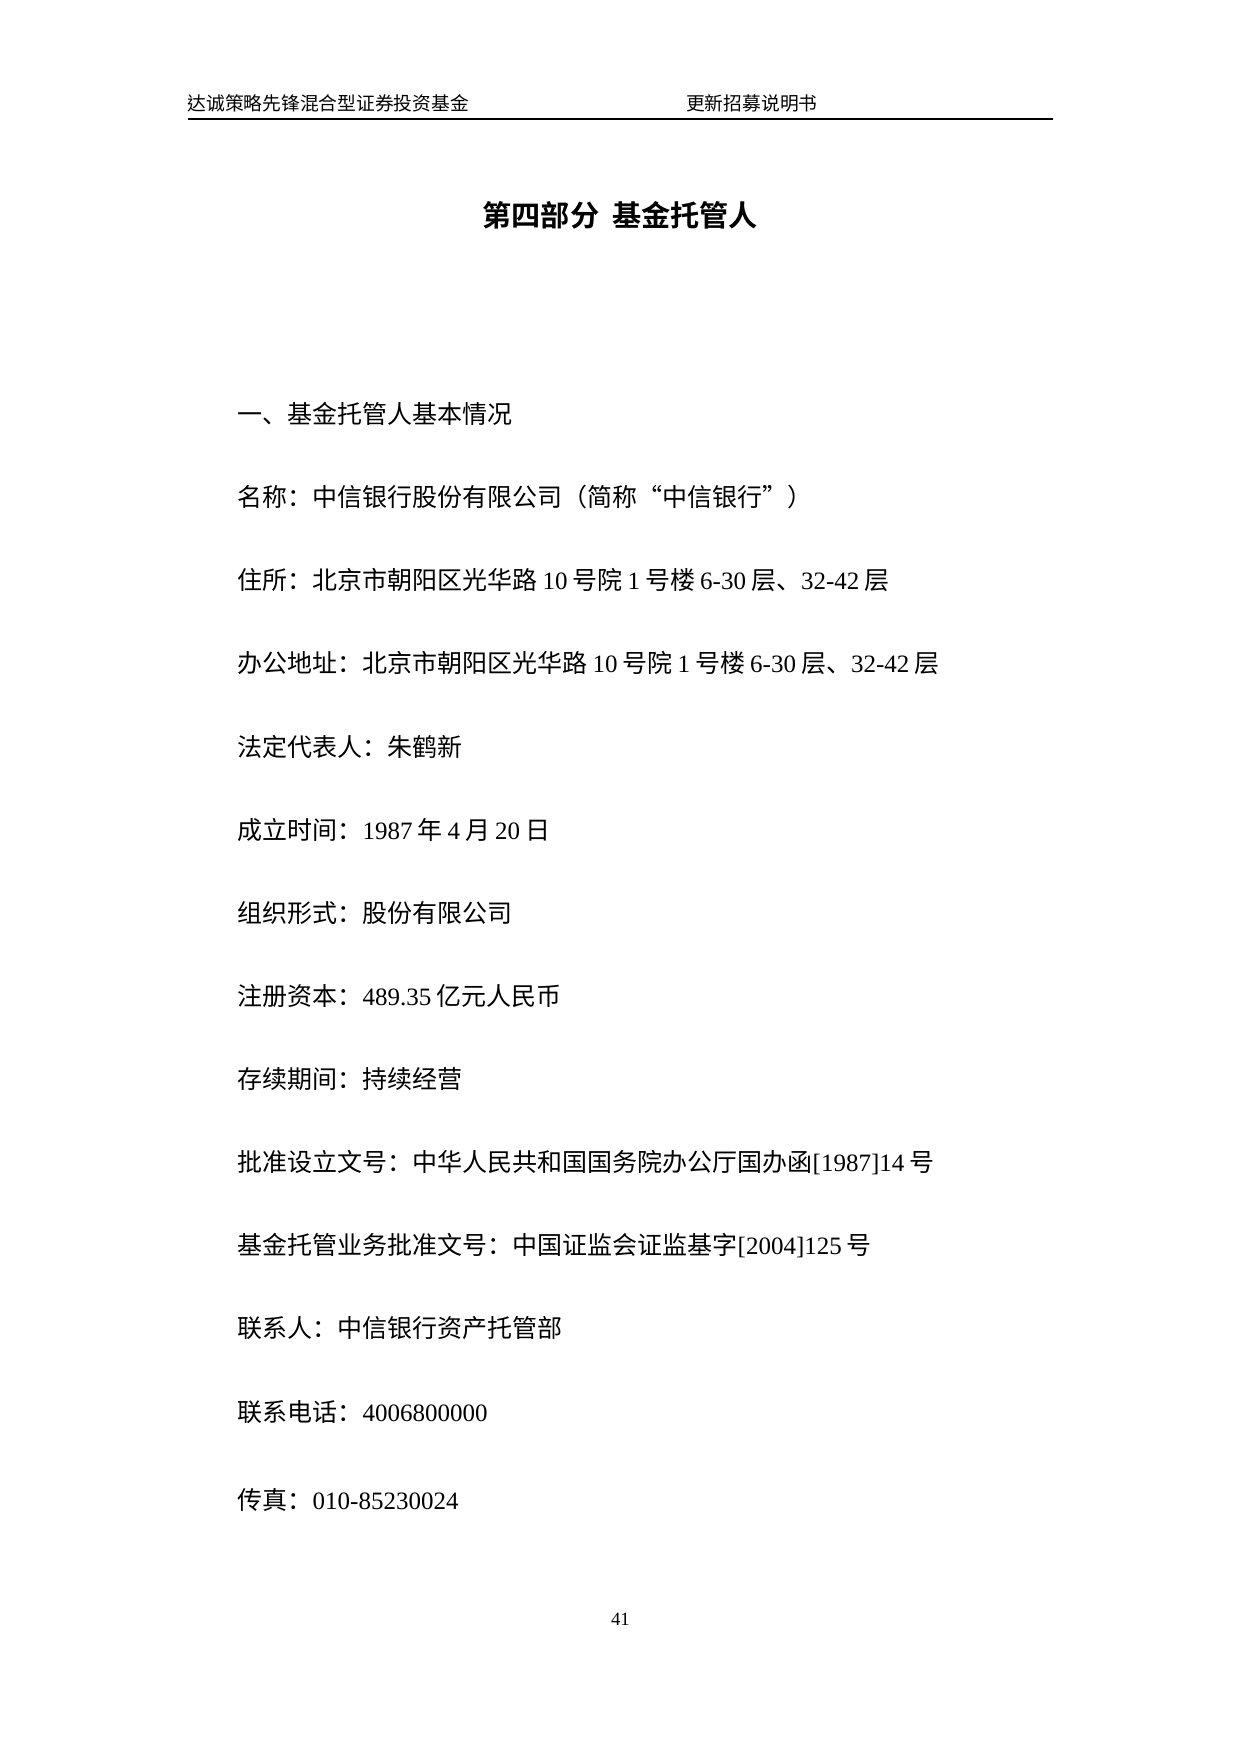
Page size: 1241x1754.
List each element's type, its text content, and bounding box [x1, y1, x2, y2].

text 存续期间：持续经营 [187, 1045, 1053, 1110]
text 基金托管业务批准文号：中国证监会证监基字[2004]125号 [187, 1211, 1053, 1276]
text 批准设立文号：中华人民共和国国务院办公厅国办函[1987]14号 [187, 1128, 1053, 1193]
text 法定代表人：朱鹤新 [187, 713, 1053, 778]
text 住所：北京市朝阳区光华路10号院1号楼6-30层、32-42层 [187, 546, 1053, 611]
text 传真：010-85230024 [187, 1466, 1053, 1531]
text 注册资本：489.35亿元人民币 [187, 962, 1053, 1027]
text 组织形式：股份有限公司 [187, 879, 1053, 944]
text 办公地址：北京市朝阳区光华路10号院1号楼6-30层、32-42层 [187, 629, 1053, 694]
text 第四部分 基金托管人 [187, 181, 1053, 246]
text 联系电话：4006800000 [187, 1378, 1053, 1443]
text 名称：中信银行股份有限公司（简称“中信银行”） [187, 463, 1053, 528]
text 成立时间：1987年4月20日 [187, 796, 1053, 861]
text 联系人：中信银行资产托管部 [187, 1294, 1053, 1359]
text 一、基金托管人基本情况 [187, 380, 1053, 445]
